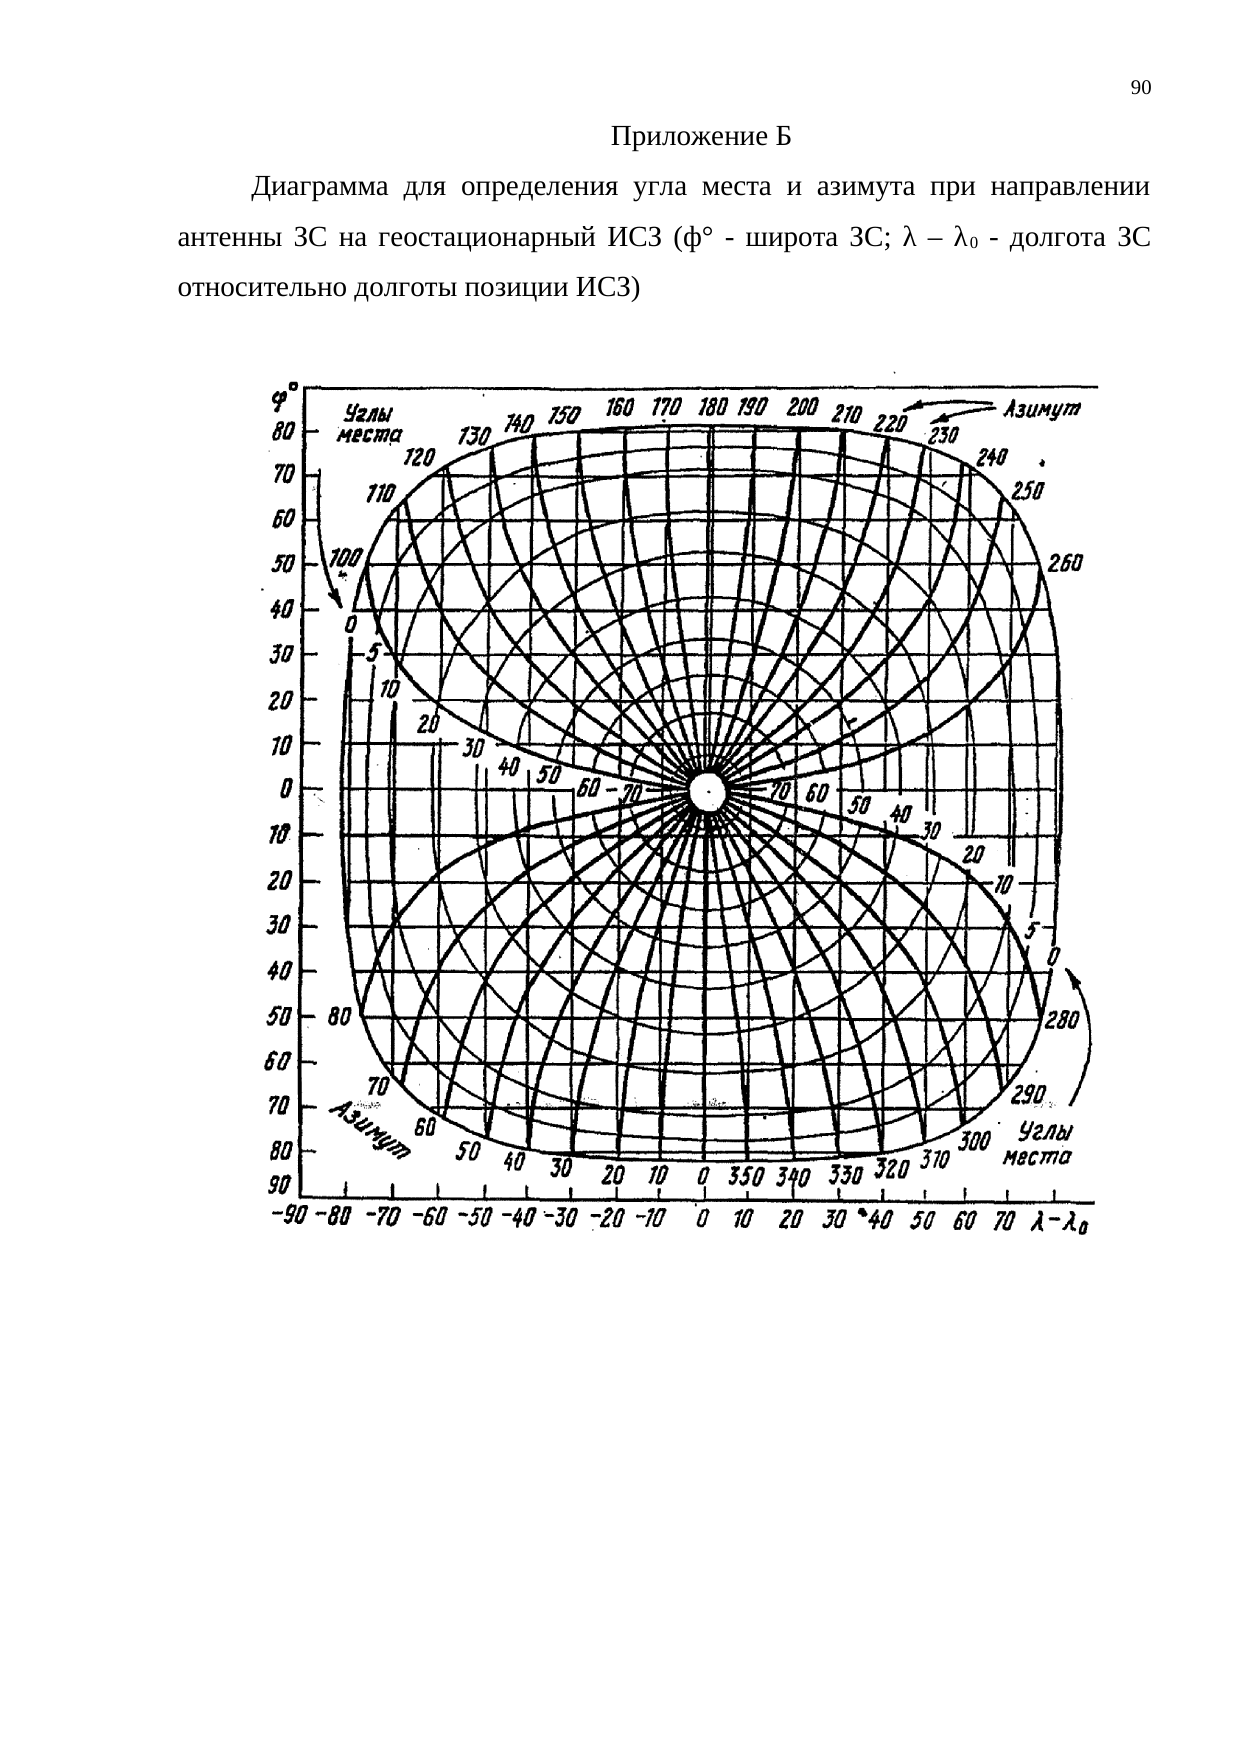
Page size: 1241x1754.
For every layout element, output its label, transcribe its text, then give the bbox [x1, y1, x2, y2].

picture [251, 369, 1125, 1244]
subtitle Приложение Б [177, 118, 1152, 152]
text Диаграмма для определения угла места и азимута при направлении антенны ЗС на геостационарный ИСЗ (ф° - широта ЗС; λ – λ0 - долгота ЗС относительно долготы позиции ИСЗ) [177, 168, 1152, 303]
